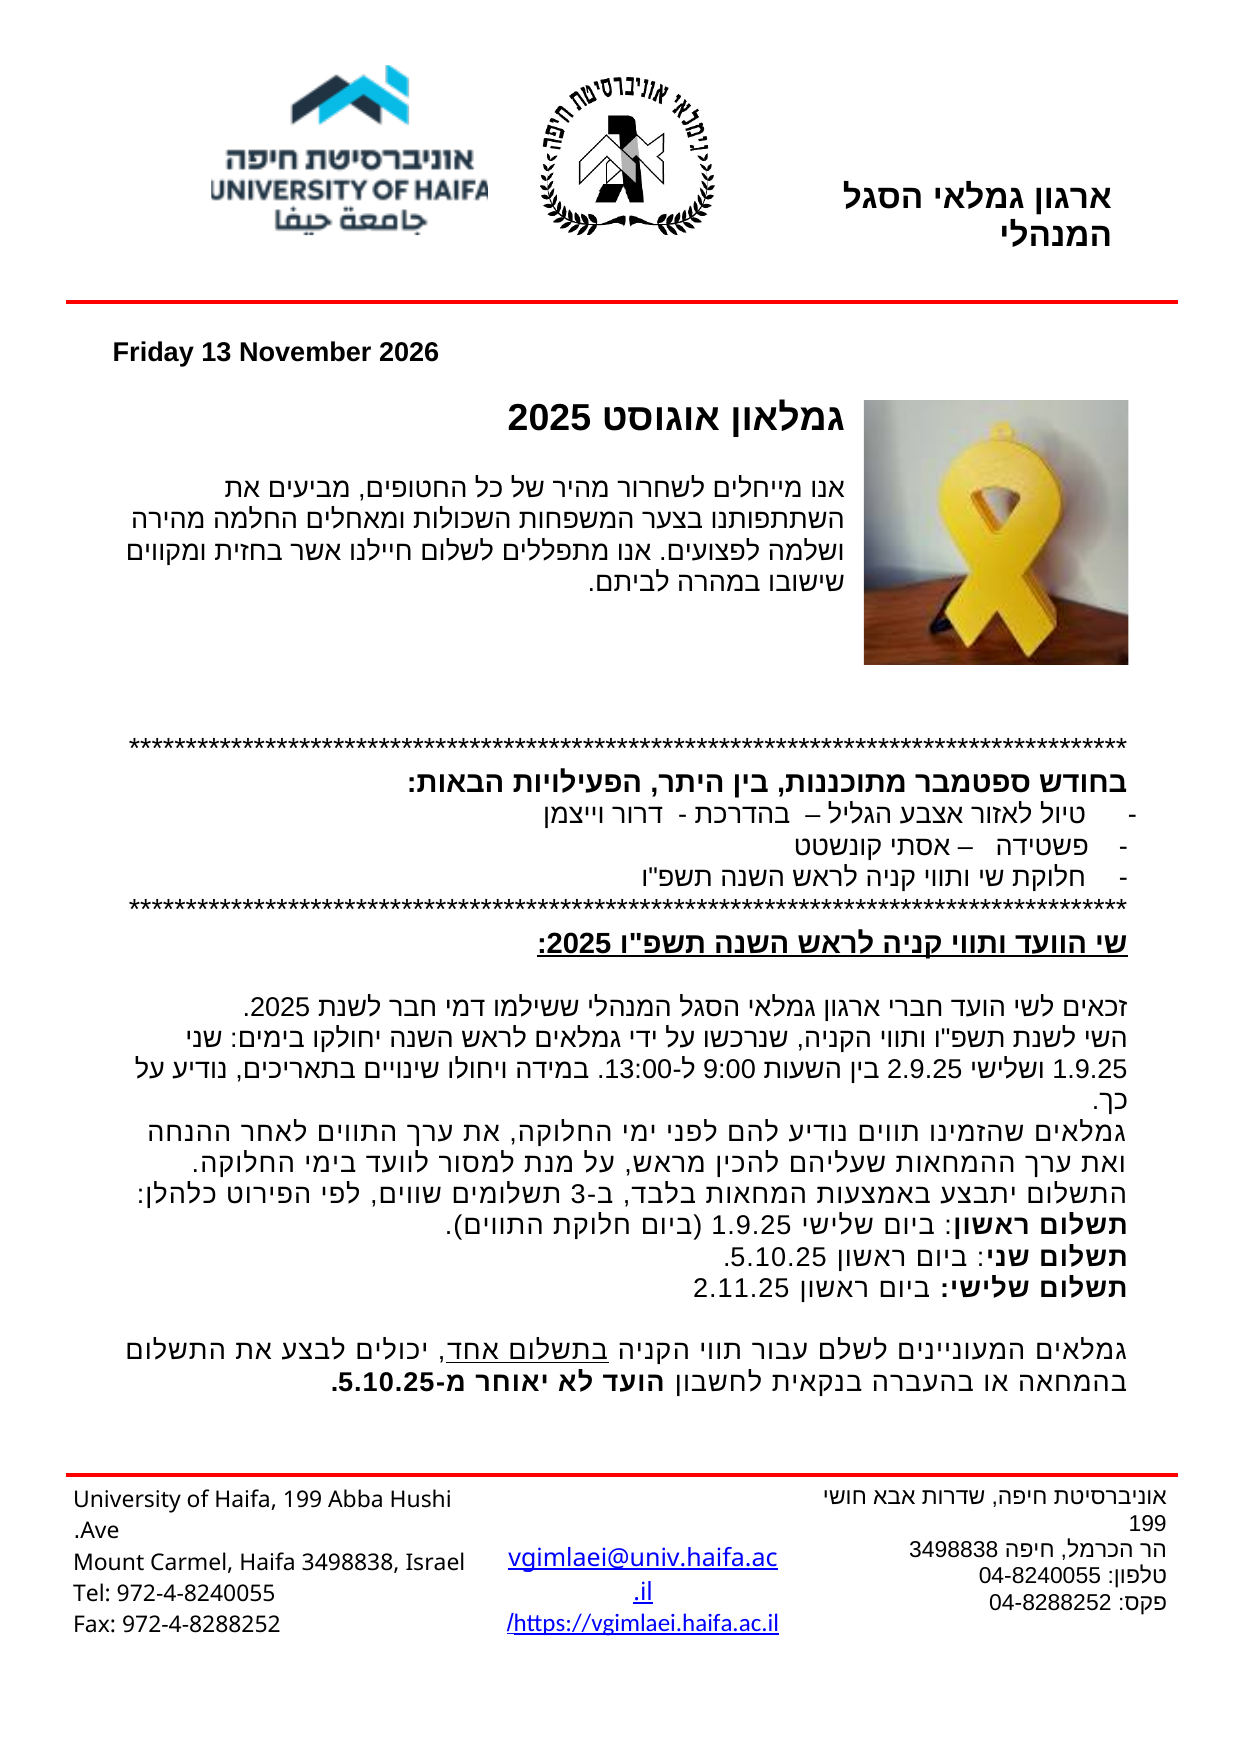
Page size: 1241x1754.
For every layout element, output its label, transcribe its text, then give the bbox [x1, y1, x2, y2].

text גמלאים שהזמינו תווים נודיע להם לפני ימי החלוקה, את ערך התווים לאחר ההנחה ואת ערך ההמחאות שעליהם להכין מראש, על מנת למסור לוועד בימי החלוקה. [112, 1116, 1128, 1178]
text ‏יום רביעי 13 אוגוסט 2025 [112, 336, 1128, 368]
text - חלוקת שי ותווי קניה לראש השנה תשפ"ו [112, 861, 1128, 892]
list טיול לאזור אצבע הגליל – בהדרכת - דרור וייצמן [112, 798, 1128, 830]
text בחודש ספטמבר מתוכננות, בין היתר, הפעילויות הבאות: [112, 765, 1128, 798]
text **************************************************************************************** [112, 731, 1128, 765]
text שי הוועד ותווי קניה לראש השנה תשפ"ו 2025: [112, 926, 1128, 959]
text התשלום יתבצע באמצעות המחאות בלבד, ב-3 תשלומים שווים, לפי הפירוט כלהלן: [112, 1178, 1128, 1209]
text אנו מייחלים לשחרור מהיר של כל החטופים, מביעים את השתתפותנו בצער המשפחות השכולות ומאחלים החלמה מהירה ושלמה לפצועים. אנו מתפללים לשלום חיילנו אשר בחזית ומקווים שישובו במהרה לביתם. [112, 472, 863, 597]
text תשלום שלישי: ביום ראשון 2.11.25 [112, 1272, 1128, 1303]
text גמלאים המעוניינים לשלם עבור תווי הקניה בתשלום אחד, יכולים לבצע את התשלום בהמחאה או בהעברה בנקאית לחשבון הועד לא יאוחר מ-5.10.25. [112, 1334, 1128, 1397]
picture [209, 65, 487, 233]
picture [863, 400, 1129, 665]
text השי לשנת תשפ"ו ותווי הקניה, שנרכשו על ידי גמלאים לראש השנה יחולקו בימים: שני 1.9.25 ושלישי 2.9.25 בין השעות 9:00 ל-13:00. במידה ויחולו שינויים בתאריכים, נודיע על כך. [112, 1022, 1128, 1116]
text תשלום ראשון: ביום שלישי 1.9.25 (ביום חלוקת התווים). [112, 1209, 1128, 1241]
text - פשטידה – אסתי קונשטט [112, 830, 1128, 861]
text גמלאון אוגוסט 2025 [112, 396, 1128, 439]
text תשלום שני: ביום ראשון 5.10.25. [112, 1241, 1128, 1272]
text זכאים לשי הועד חברי ארגון גמלאי הסגל המנהלי ששילמו דמי חבר לשנת 2025. [112, 991, 1128, 1022]
text **************************************************************************************** [112, 892, 1128, 926]
